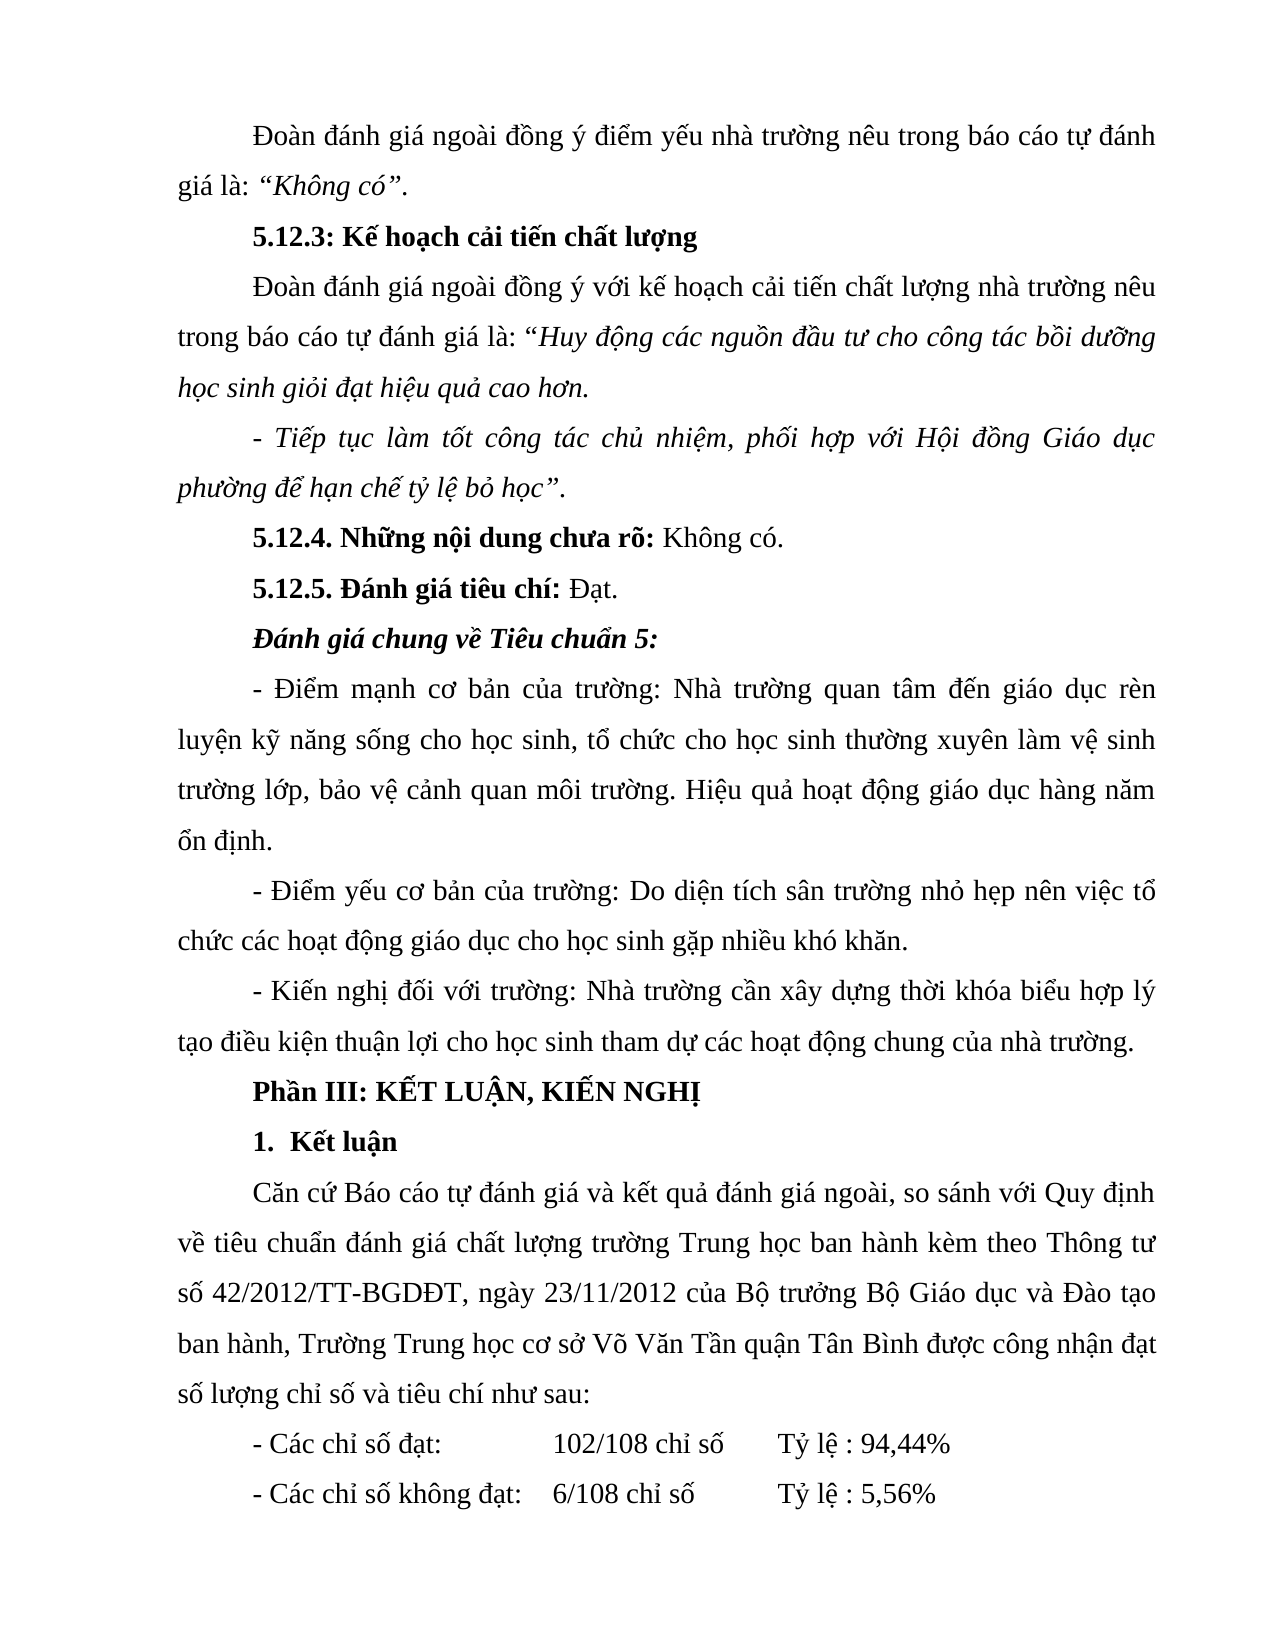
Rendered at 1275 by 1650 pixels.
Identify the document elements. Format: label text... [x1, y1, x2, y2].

text - Kiến nghị đối với trường: Nhà trường cần xây dựng thời khóa biểu hợp lý tạo điều kiện thuận lợi cho học sinh tham dự các hoạt động chung của nhà trường. [177, 973, 1157, 1057]
text 5.12.3: Kế hoạch cải tiến chất lượng [177, 219, 1157, 252]
text Đoàn đánh giá ngoài đồng ý với kế hoạch cải tiến chất lượng nhà trường nêu trong báo cáo tự đánh giá là: “Huy động các nguồn đầu tư cho công tác bồi dưỡng học sinh giỏi đạt hiệu quả cao hơn. [177, 269, 1157, 403]
text Căn cứ Báo cáo tự đánh giá và kết quả đánh giá ngoài, so sánh với Quy định về tiêu chuẩn đánh giá chất lượng trường Trung học ban hành kèm theo Thông tư số 42/2012/TT-BGDĐT, ngày 23/11/2012 của Bộ trưởng Bộ Giáo dục và Đào tạo ban hành, Trường Trung học cơ sở Võ Văn Tần quận Tân Bình được công nhận đạt số lượng chỉ số và tiêu chí như sau: [177, 1175, 1157, 1409]
text - Điểm mạnh cơ bản của trường: Nhà trường quan tâm đến giáo dục rèn luyện kỹ năng sống cho học sinh, tổ chức cho học sinh thường xuyên làm vệ sinh trường lớp, bảo vệ cảnh quan môi trường. Hiệu quả hoạt động giáo dục hàng năm ổn định. [177, 672, 1157, 856]
text 5.12.4. Những nội dung chưa rõ: Không có. [177, 521, 1157, 554]
text Phần III: KẾT LUẬN, KIẾN NGHỊ [177, 1074, 1157, 1108]
text - Tiếp tục làm tốt công tác chủ nhiệm, phối hợp với Hội đồng Giáo dục phường để hạn chế tỷ lệ bỏ học”. [177, 420, 1157, 504]
text Đoàn đánh giá ngoài đồng ý điểm yếu nhà trường nêu trong báo cáo tự đánh giá là: “Không có”. [177, 118, 1157, 202]
text - Các chỉ số không đạt: 6/108 chỉ số Tỷ lệ : 5,56% [177, 1477, 1157, 1510]
text 5.12.5. Đánh giá tiêu chí: Đạt. [177, 571, 1157, 604]
list - Điểm yếu cơ bản của trường: Do diện tích sân trường nhỏ hẹp nên việc tổ chức các hoạt động giáo dục cho học sinh gặp nhiều khó khăn. [177, 873, 1157, 957]
text - Các chỉ số đạt: 102/108 chỉ số Tỷ lệ : 94,44% [177, 1426, 1157, 1460]
text Đánh giá chung về Tiêu chuẩn 5: [177, 621, 1157, 655]
list Kết luận [252, 1124, 1157, 1158]
